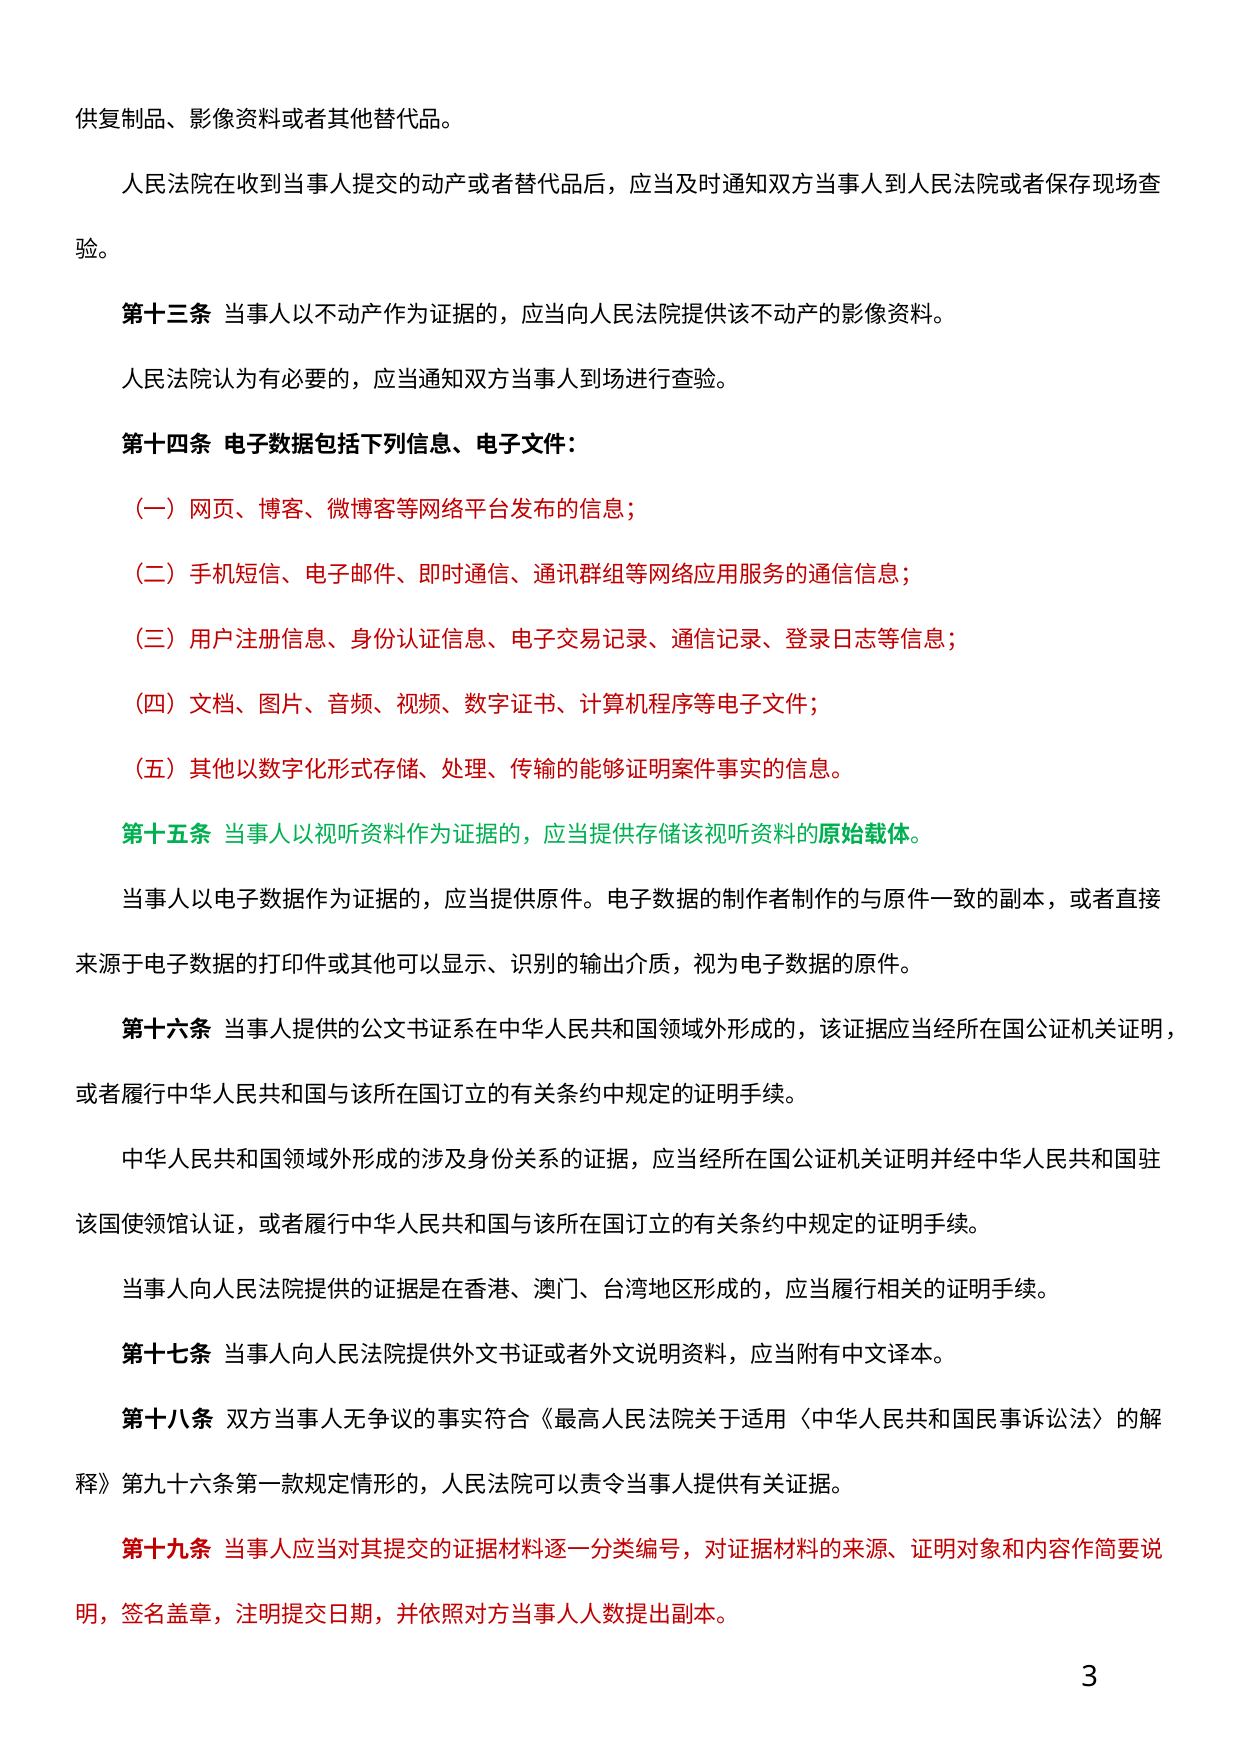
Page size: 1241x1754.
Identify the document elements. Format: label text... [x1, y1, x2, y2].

text 当事人以电子数据作为证据的，应当提供原件。电子数据的制作者制作的与原件一致的副本，或者直接来源于电子数据的打印件或其他可以显示、识别的输出介质，视为电子数据的原件。 [75, 865, 1165, 995]
text （五）其他以数字化形式存储、处理、传输的能够证明案件事实的信息。 [75, 735, 1165, 800]
text 人民法院在收到当事人提交的动产或者替代品后，应当及时通知双方当事人到人民法院或者保存现场查验。 [75, 150, 1165, 280]
text 中华人民共和国领域外形成的涉及身份关系的证据，应当经所在国公证机关证明并经中华人民共和国驻该国使领馆认证，或者履行中华人民共和国与该所在国订立的有关条约中规定的证明手续。 [75, 1125, 1165, 1255]
text 第十三条 当事人以不动产作为证据的，应当向人民法院提供该不动产的影像资料。 [75, 280, 1165, 345]
text （二）手机短信、电子邮件、即时通信、通讯群组等网络应用服务的通信信息； [75, 540, 1165, 605]
text 第十四条 电子数据包括下列信息、电子文件： [75, 410, 1165, 475]
text 当事人向人民法院提供的证据是在香港、澳门、台湾地区形成的，应当履行相关的证明手续。 [75, 1255, 1165, 1320]
text 人民法院认为有必要的，应当通知双方当事人到场进行查验。 [75, 345, 1165, 410]
text 第十六条 当事人提供的公文书证系在中华人民共和国领域外形成的，该证据应当经所在国公证机关证明，或者履行中华人民共和国与该所在国订立的有关条约中规定的证明手续。 [75, 995, 1165, 1125]
text 第十五条 当事人以视听资料作为证据的，应当提供存储该视听资料的原始载体。 [75, 800, 1165, 865]
text （一）网页、博客、微博客等网络平台发布的信息； [75, 475, 1165, 540]
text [75, 85, 1165, 150]
text （四）文档、图片、音频、视频、数字证书、计算机程序等电子文件； [75, 670, 1165, 735]
text 第十七条 当事人向人民法院提供外文书证或者外文说明资料，应当附有中文译本。 [75, 1320, 1165, 1385]
text 第十八条 双方当事人无争议的事实符合《最高人民法院关于适用〈中华人民共和国民事诉讼法〉的解释》第九十六条第一款规定情形的，人民法院可以责令当事人提供有关证据。 [75, 1385, 1165, 1515]
text 第十九条 当事人应当对其提交的证据材料逐一分类编号，对证据材料的来源、证明对象和内容作简要说明，签名盖章，注明提交日期，并依照对方当事人人数提出副本。 [75, 1515, 1165, 1645]
text （三）用户注册信息、身份认证信息、电子交易记录、通信记录、登录日志等信息； [75, 605, 1165, 670]
